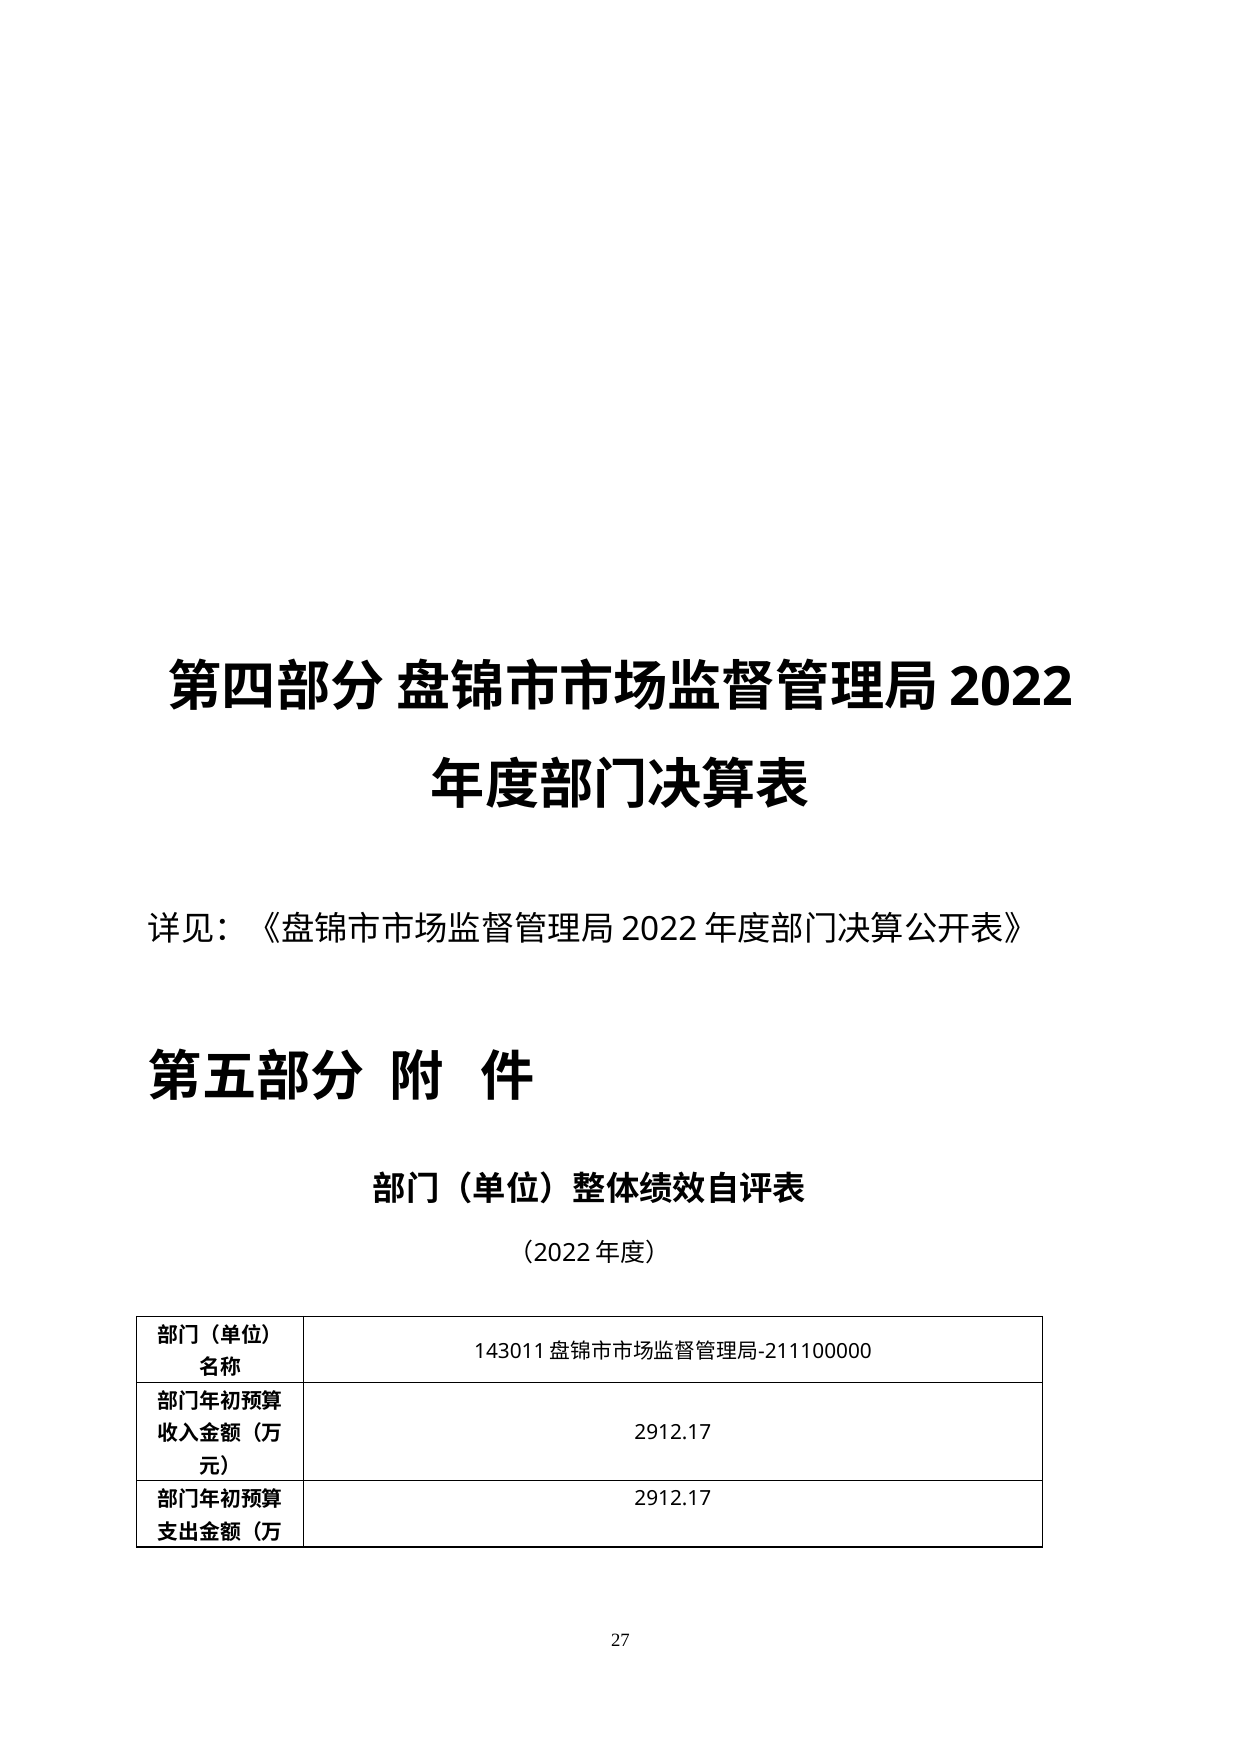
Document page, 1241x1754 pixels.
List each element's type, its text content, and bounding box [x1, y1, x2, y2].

table_cell 部门年初预算收入金额（万元） [137, 1383, 303, 1480]
text 第四部分 盘锦市市场监督管理局2022年度部门决算表 [148, 633, 1092, 828]
table_cell 2912.17 [304, 1481, 1042, 1546]
text 详见：《盘锦市市场监督管理局2022年度部门决算公开表》 [148, 893, 1092, 958]
table_cell 部门年初预算支出金额（万元） [137, 1481, 303, 1546]
table_cell 2912.17 [304, 1383, 1042, 1480]
table_header 部门（单位）整体绩效自评表 （2022年度） [136, 1121, 1042, 1316]
table_cell 部门（单位）名称 [137, 1317, 303, 1382]
text 第五部分 附 件 [148, 1023, 1092, 1121]
table_cell 143011盘锦市市场监督管理局-211100000 [304, 1317, 1042, 1382]
